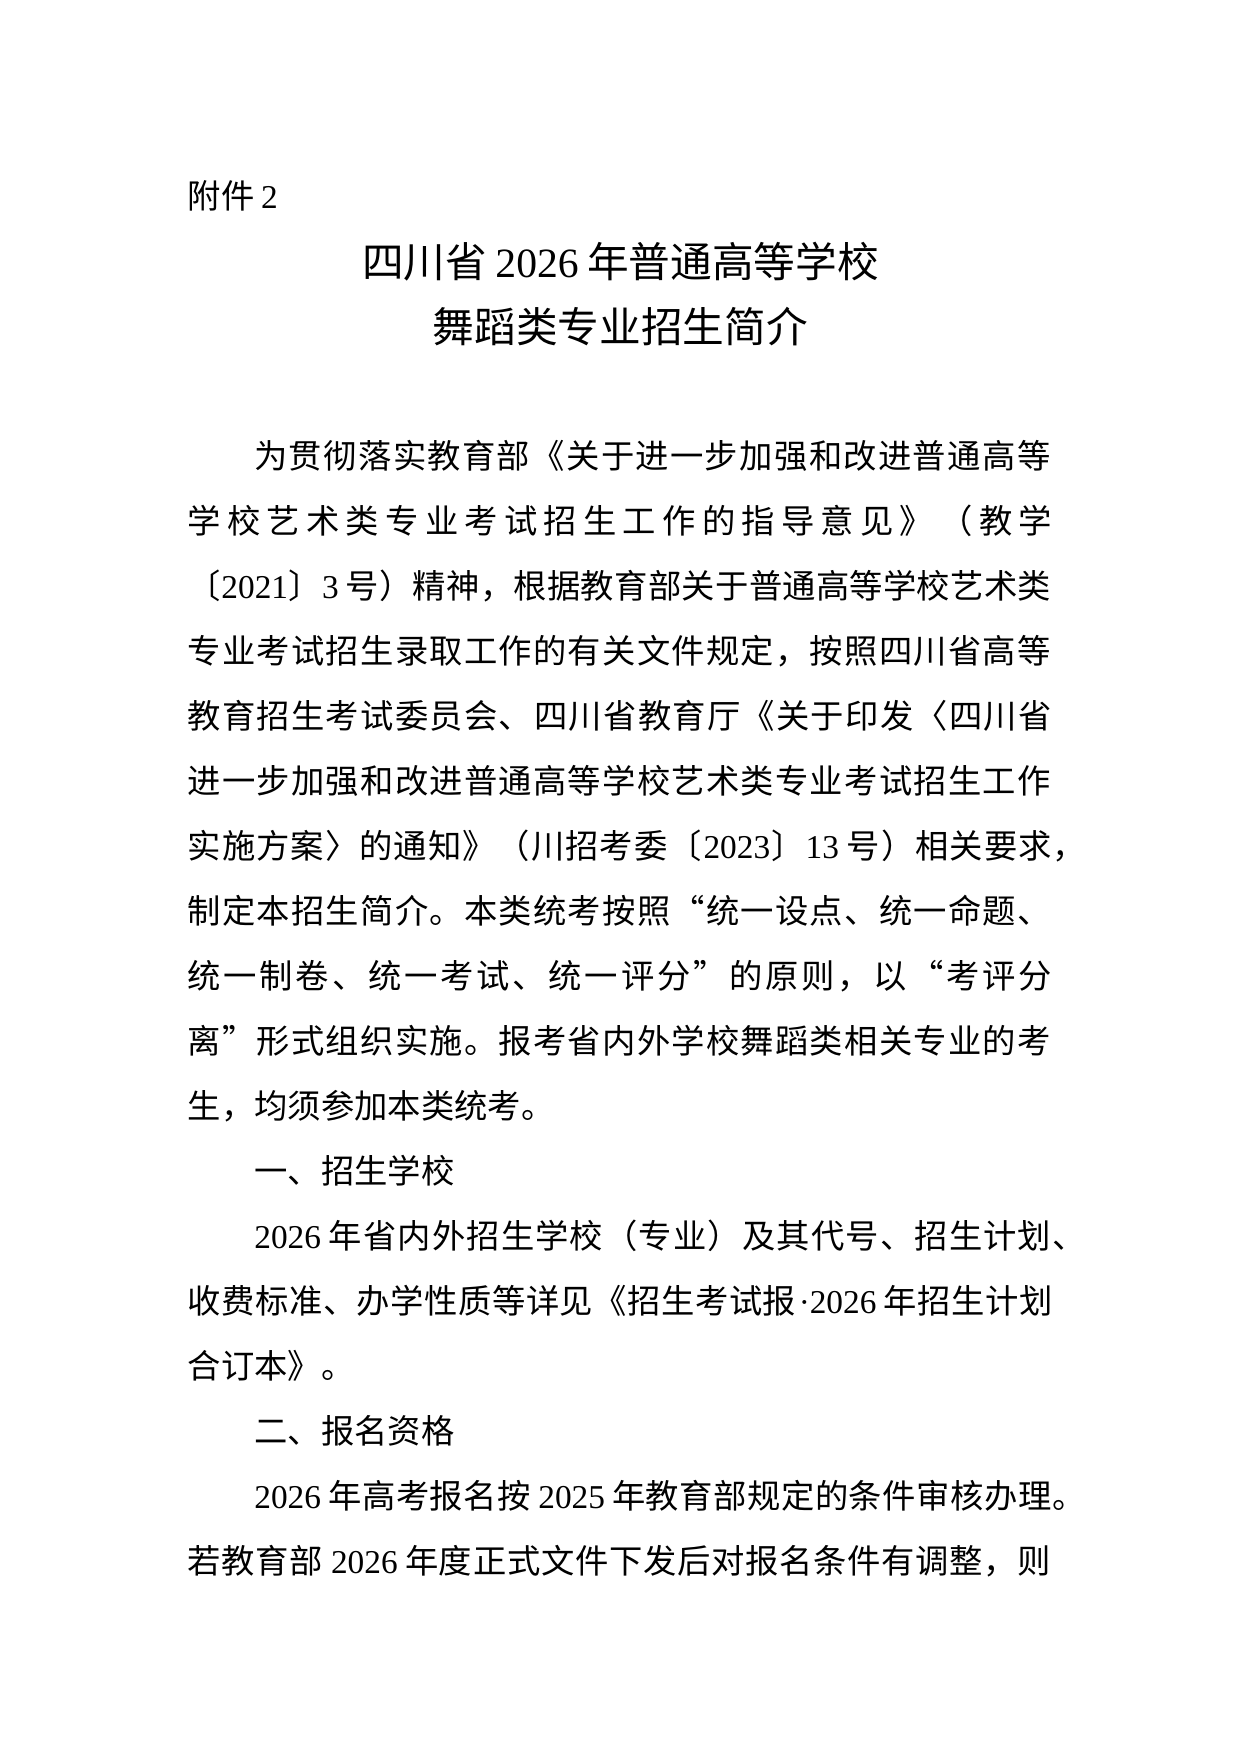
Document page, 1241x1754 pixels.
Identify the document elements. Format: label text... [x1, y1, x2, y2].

text 二、报名资格 [187, 1397, 1053, 1462]
text 四川省2026年普通高等学校 [187, 227, 1053, 292]
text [187, 1462, 1053, 1592]
text 附件2 [187, 162, 1053, 227]
text 舞蹈类专业招生简介 [187, 292, 1053, 357]
text 为贯彻落实教育部《关于进一步加强和改进普通高等学校艺术类专业考试招生工作的指导意见》（教学〔2021〕3号）精神，根据教育部关于普通高等学校艺术类专业考试招生录取工作的有关文件规定，按照四川省高等教育招生考试委员会、四川省教育厅《关于印发〈四川省进一步加强和改进普通高等学校艺术类专业考试招生工作实施方案〉的通知》（川招考委〔2023〕13号）相关要求，制定本招生简介。本类统考按照“统一设点、统一命题、统一制卷、统一考试、统一评分”的原则，以“考评分离”形式组织实施。报考省内外学校舞蹈类相关专业的考生，均须参加本类统考。 [187, 422, 1053, 1137]
text 2026年省内外招生学校（专业）及其代号、招生计划、收费标准、办学性质等详见《招生考试报·2026年招生计划合订本》。 [187, 1202, 1053, 1397]
text 一、招生学校 [187, 1137, 1053, 1202]
